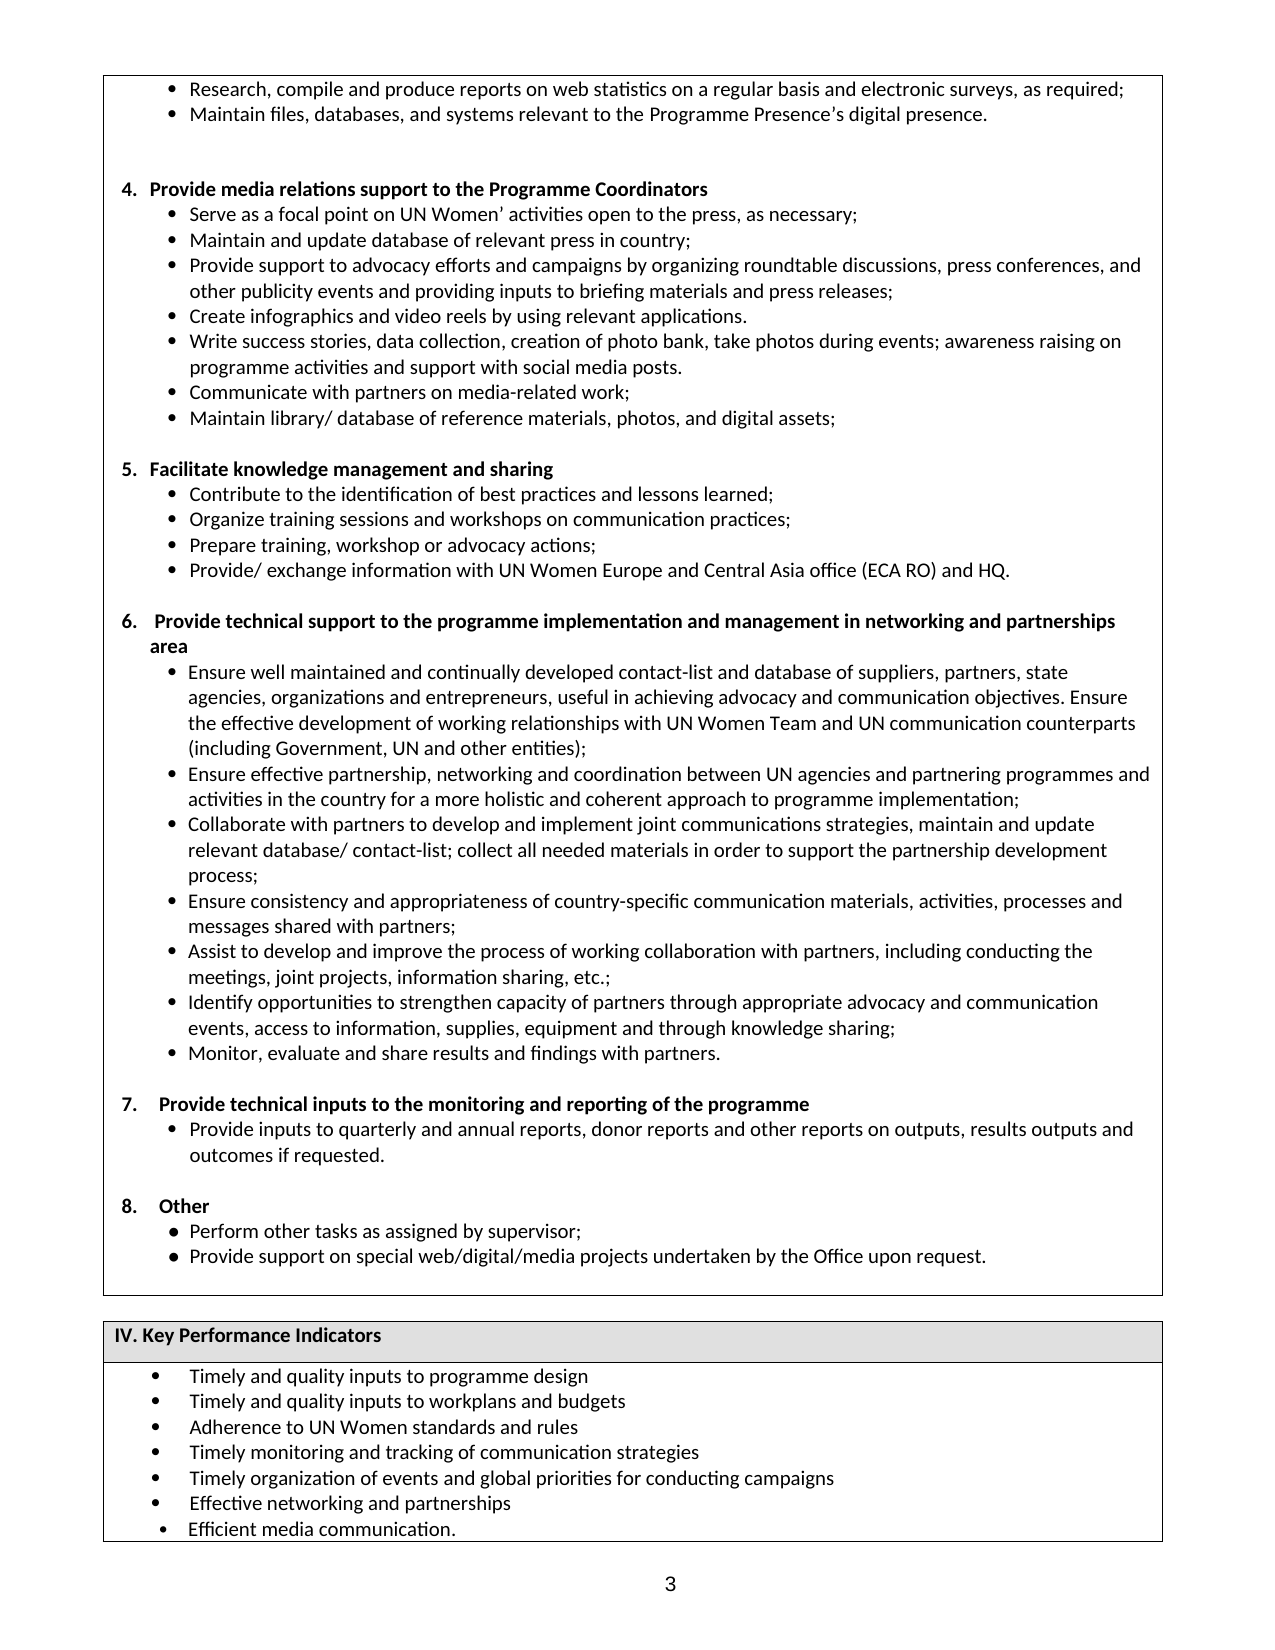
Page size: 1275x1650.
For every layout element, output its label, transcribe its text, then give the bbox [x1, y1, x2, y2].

table_header IV. Key Performance Indicators [104, 1322, 1162, 1362]
table_cell Timely and quality inputs to programme design Timely and quality inputs to workplans and budgets Adherence to UN Women standards and rules Timely monitoring and tracking of communication strategies Timely organization of events and global priorities for conducting campaigns Effective networking and partnerships Efficient media communication. [104, 1363, 1162, 1541]
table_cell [104, 76, 1162, 1294]
